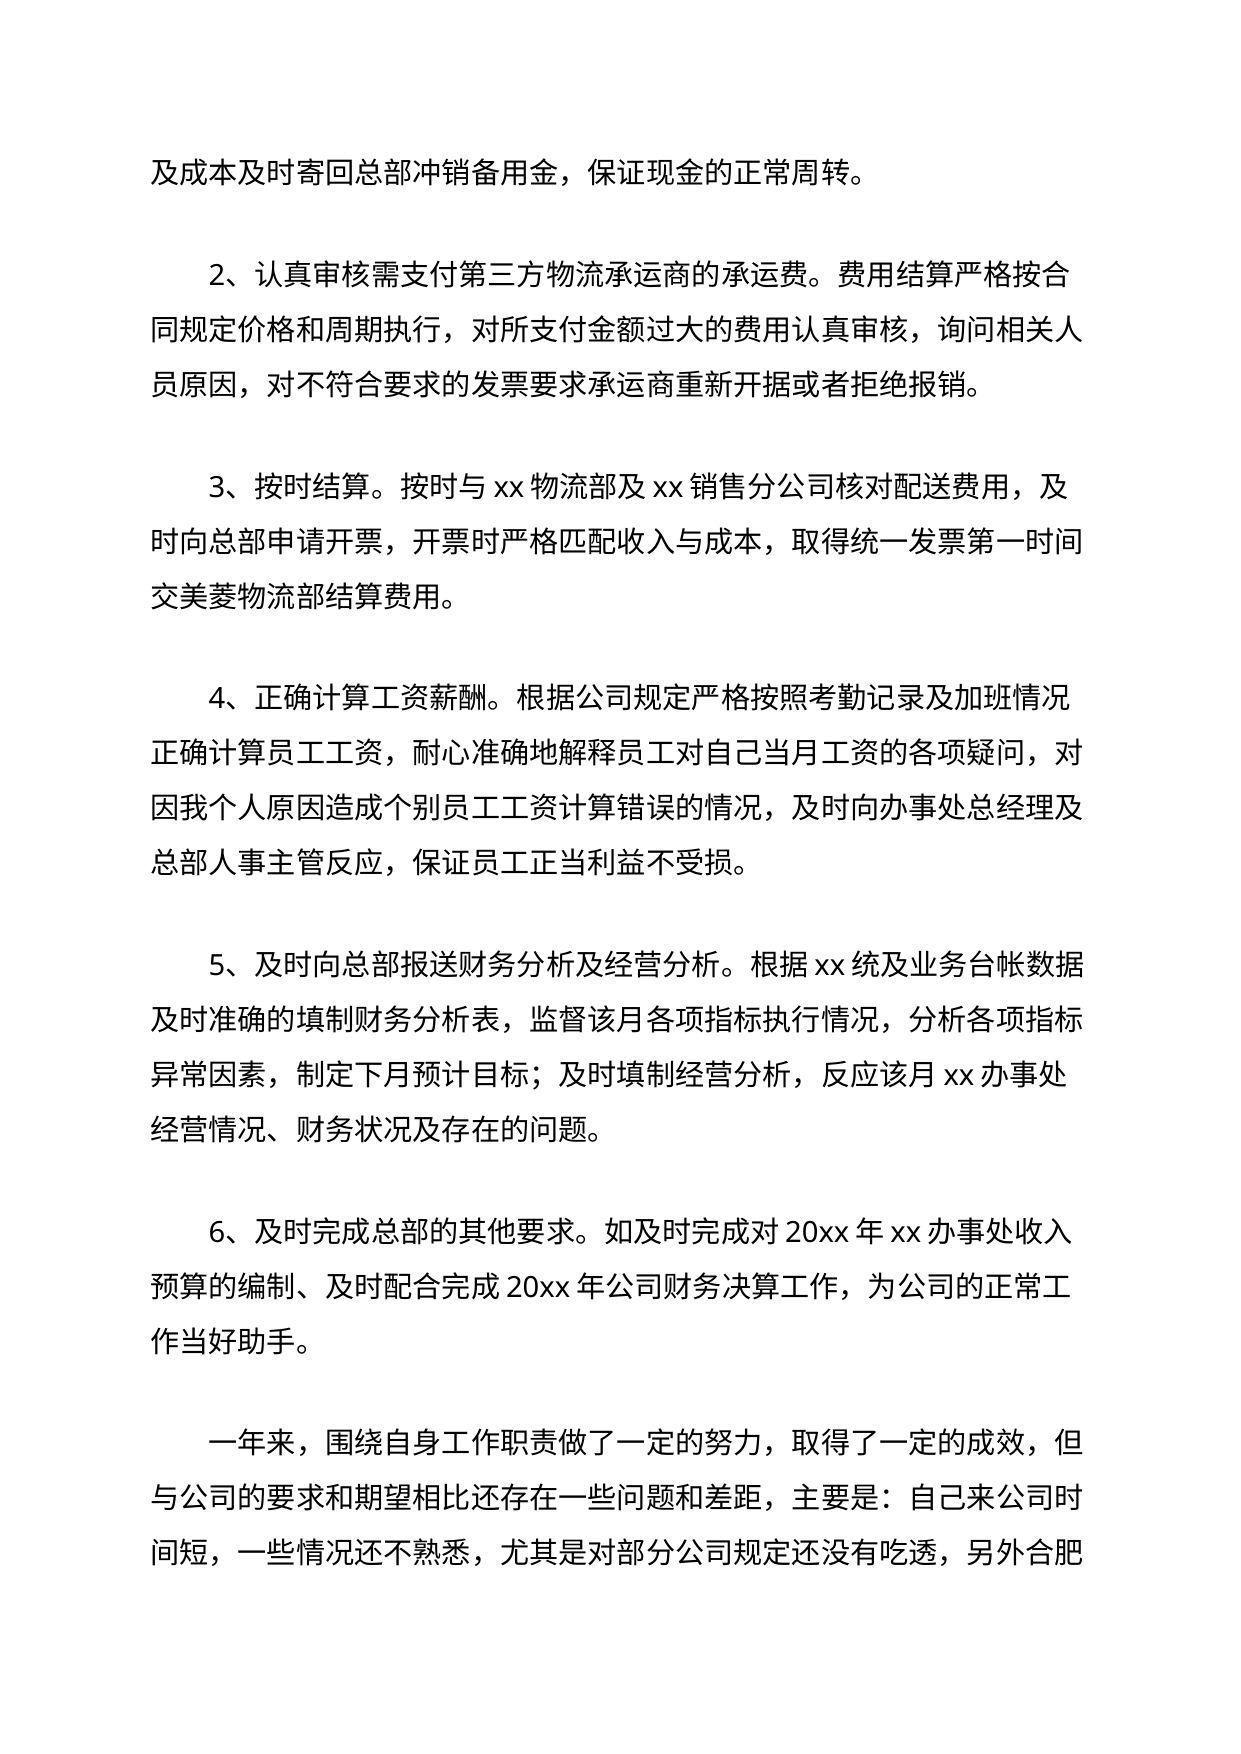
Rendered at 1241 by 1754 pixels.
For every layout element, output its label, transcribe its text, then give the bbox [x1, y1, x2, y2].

text 3、按时结算。按时与xx物流部及xx销售分公司核对配送费用，及时向总部申请开票，开票时严格匹配收入与成本，取得统一发票第一时间交美菱物流部结算费用。 [150, 463, 1090, 616]
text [150, 1420, 1090, 1572]
text 6、及时完成总部的其他要求。如及时完成对20xx年xx办事处收入预算的编制、及时配合完成20xx年公司财务决算工作，为公司的正常工作当好助手。 [150, 1208, 1090, 1361]
text 5、及时向总部报送财务分析及经营分析。根据xx统及业务台帐数据及时准确的填制财务分析表，监督该月各项指标执行情况，分析各项指标异常因素，制定下月预计目标；及时填制经营分析，反应该月xx办事处经营情况、财务状况及存在的问题。 [150, 942, 1090, 1149]
text 4、正确计算工资薪酬。根据公司规定严格按照考勤记录及加班情况正确计算员工工资，耐心准确地解释员工对自己当月工资的各项疑问，对因我个人原因造成个别员工工资计算错误的情况，及时向办事处总经理及总部人事主管反应，保证员工正当利益不受损。 [150, 675, 1090, 882]
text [150, 150, 1090, 192]
text 2、认真审核需支付第三方物流承运商的承运费。费用结算严格按合同规定价格和周期执行，对所支付金额过大的费用认真审核，询问相关人员原因，对不符合要求的发票要求承运商重新开据或者拒绝报销。 [150, 252, 1090, 404]
